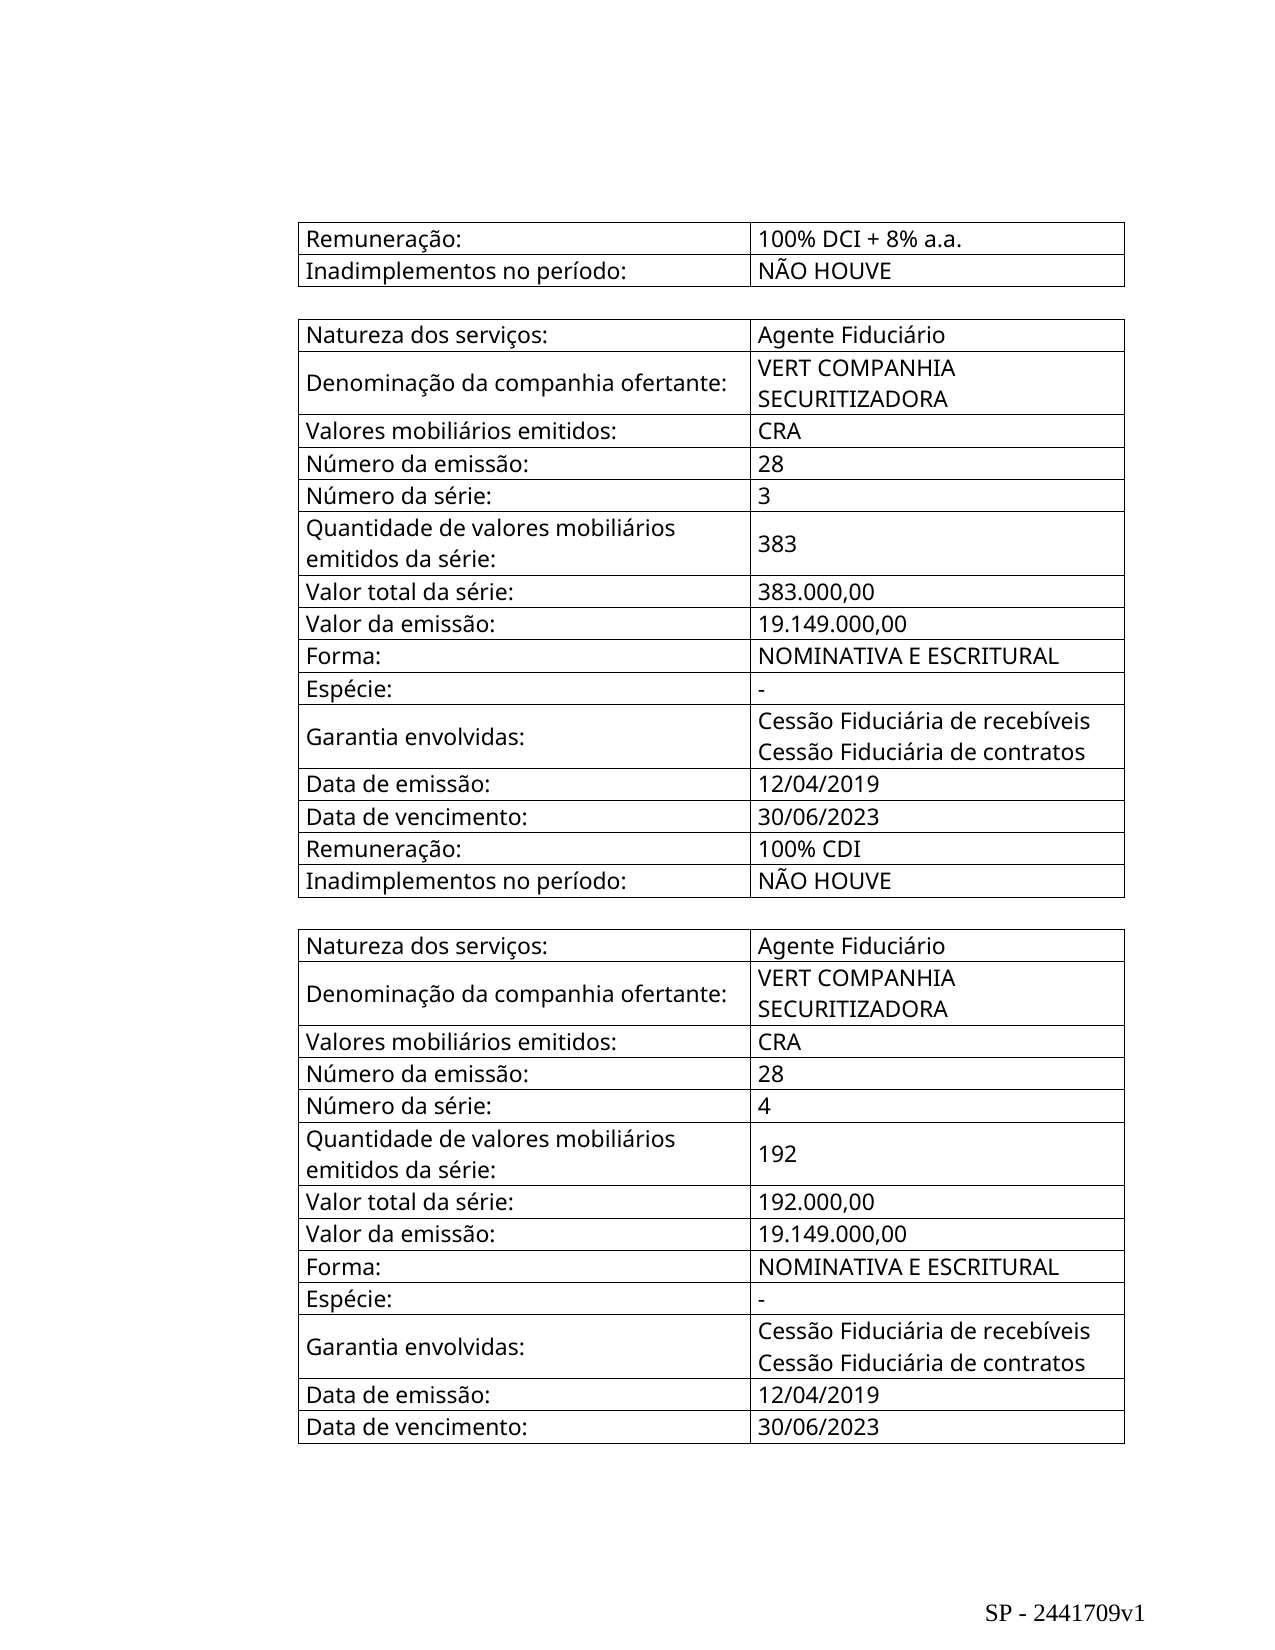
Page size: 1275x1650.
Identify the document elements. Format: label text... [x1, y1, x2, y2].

table_cell Valor da emissão: [299, 1219, 750, 1250]
table_cell 192.000,00 [751, 1186, 1124, 1217]
table_cell 28 [751, 448, 1124, 479]
table_cell Remuneração: [299, 833, 750, 864]
table_cell Quantidade de valores mobiliários emitidos da série: [299, 512, 750, 575]
table_cell NOMINATIVA E ESCRITURAL [751, 1251, 1124, 1282]
table_cell Número da emissão: [299, 448, 750, 479]
table_cell Cessão Fiduciária de recebíveis Cessão Fiduciária de contratos [751, 1315, 1124, 1378]
table_cell Forma: [299, 1251, 750, 1282]
table_cell Inadimplementos no período: [299, 865, 750, 897]
table_cell Remuneração: [299, 223, 750, 254]
table_cell Espécie: [299, 673, 750, 704]
table_cell Quantidade de valores mobiliários emitidos da série: [299, 1123, 750, 1185]
table_cell 383 [751, 512, 1124, 575]
table_cell Data de vencimento: [299, 801, 750, 832]
table_cell Inadimplementos no período: [299, 255, 750, 286]
table_cell 19.149.000,00 [751, 608, 1124, 639]
table_cell 192 [751, 1123, 1124, 1185]
table_cell - [751, 1283, 1124, 1314]
table_cell Espécie: [299, 1283, 750, 1314]
table_cell 100% CDI [751, 833, 1124, 864]
table_cell Cessão Fiduciária de recebíveis Cessão Fiduciária de contratos [751, 705, 1124, 767]
table_cell 4 [751, 1090, 1124, 1122]
table_cell - [751, 673, 1124, 704]
table_cell CRA [751, 1026, 1124, 1057]
table_cell 100% DCI + 8% a.a. [751, 223, 1124, 254]
table_cell 19.149.000,00 [751, 1219, 1124, 1250]
table_cell 12/04/2019 [751, 769, 1124, 800]
table_cell Número da emissão: [299, 1058, 750, 1089]
table_cell 12/04/2019 [751, 1379, 1124, 1410]
table_cell VERT COMPANHIA SECURITIZADORA [751, 962, 1124, 1025]
table_cell Garantia envolvidas: [299, 1315, 750, 1378]
table_header Agente Fiduciário [751, 930, 1124, 961]
table_header Natureza dos serviços: [299, 930, 750, 961]
table_cell Denominação da companhia ofertante: [299, 962, 750, 1025]
table_cell 3 [751, 480, 1124, 511]
table_cell Valor total da série: [299, 1186, 750, 1217]
table_cell Valores mobiliários emitidos: [299, 1026, 750, 1057]
table_cell Data de emissão: [299, 769, 750, 800]
table_cell NÃO HOUVE [751, 255, 1124, 286]
table_cell 30/06/2023 [751, 1411, 1124, 1442]
table_cell Data de vencimento: [299, 1411, 750, 1442]
table_cell Valor total da série: [299, 576, 750, 607]
table_cell 28 [751, 1058, 1124, 1089]
table_cell CRA [751, 415, 1124, 447]
table_cell Forma: [299, 640, 750, 672]
table_cell Valores mobiliários emitidos: [299, 415, 750, 447]
table_cell Denominação da companhia ofertante: [299, 352, 750, 414]
table_header Natureza dos serviços: [299, 320, 750, 351]
table_cell 30/06/2023 [751, 801, 1124, 832]
table_cell VERT COMPANHIA SECURITIZADORA [751, 352, 1124, 414]
table_cell Data de emissão: [299, 1379, 750, 1410]
table_cell NOMINATIVA E ESCRITURAL [751, 640, 1124, 672]
table_header Agente Fiduciário [751, 320, 1124, 351]
table_cell Garantia envolvidas: [299, 705, 750, 767]
table_cell Número da série: [299, 1090, 750, 1122]
table_cell Valor da emissão: [299, 608, 750, 639]
table_cell Número da série: [299, 480, 750, 511]
table_cell NÃO HOUVE [751, 865, 1124, 897]
table_cell 383.000,00 [751, 576, 1124, 607]
